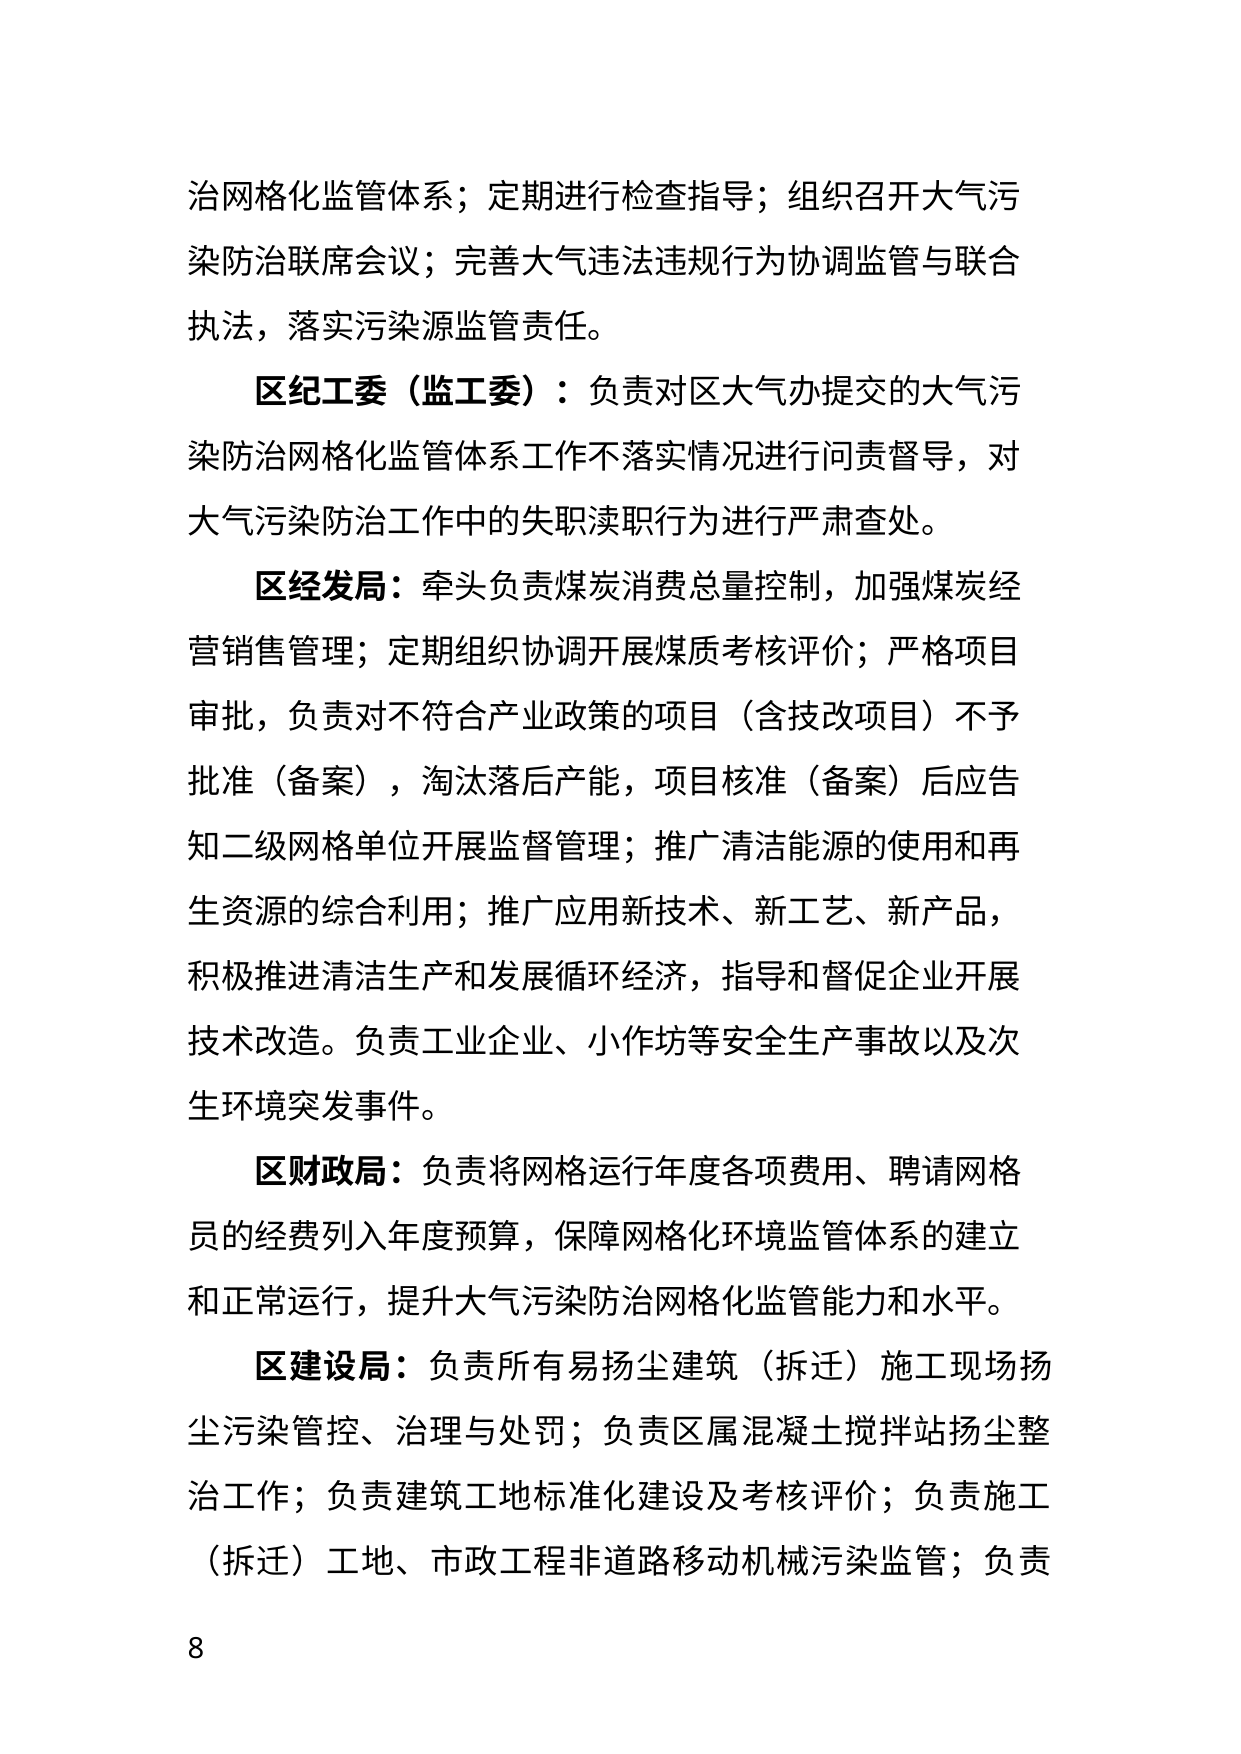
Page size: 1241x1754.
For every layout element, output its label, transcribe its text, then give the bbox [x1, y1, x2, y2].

text 区经发局：牵头负责煤炭消费总量控制，加强煤炭经营销售管理；定期组织协调开展煤质考核评价；严格项目审批，负责对不符合产业政策的项目（含技改项目）不予批准（备案），淘汰落后产能，项目核准（备案）后应告知二级网格单位开展监督管理；推广清洁能源的使用和再生资源的综合利用；推广应用新技术、新工艺、新产品，积极推进清洁生产和发展循环经济，指导和督促企业开展技术改造。负责工业企业、小作坊等安全生产事故以及次生环境突发事件。 [187, 552, 1053, 1137]
text 区财政局：负责将网格运行年度各项费用、聘请网格员的经费列入年度预算，保障网格化环境监管体系的建立和正常运行，提升大气污染防治网格化监管能力和水平。 [187, 1137, 1053, 1332]
text 区纪工委（监工委）：负责对区大气办提交的大气污染防治网格化监管体系工作不落实情况进行问责督导，对大气污染防治工作中的失职渎职行为进行严肃查处。 [187, 357, 1053, 552]
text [187, 1332, 1053, 1592]
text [187, 162, 1053, 357]
